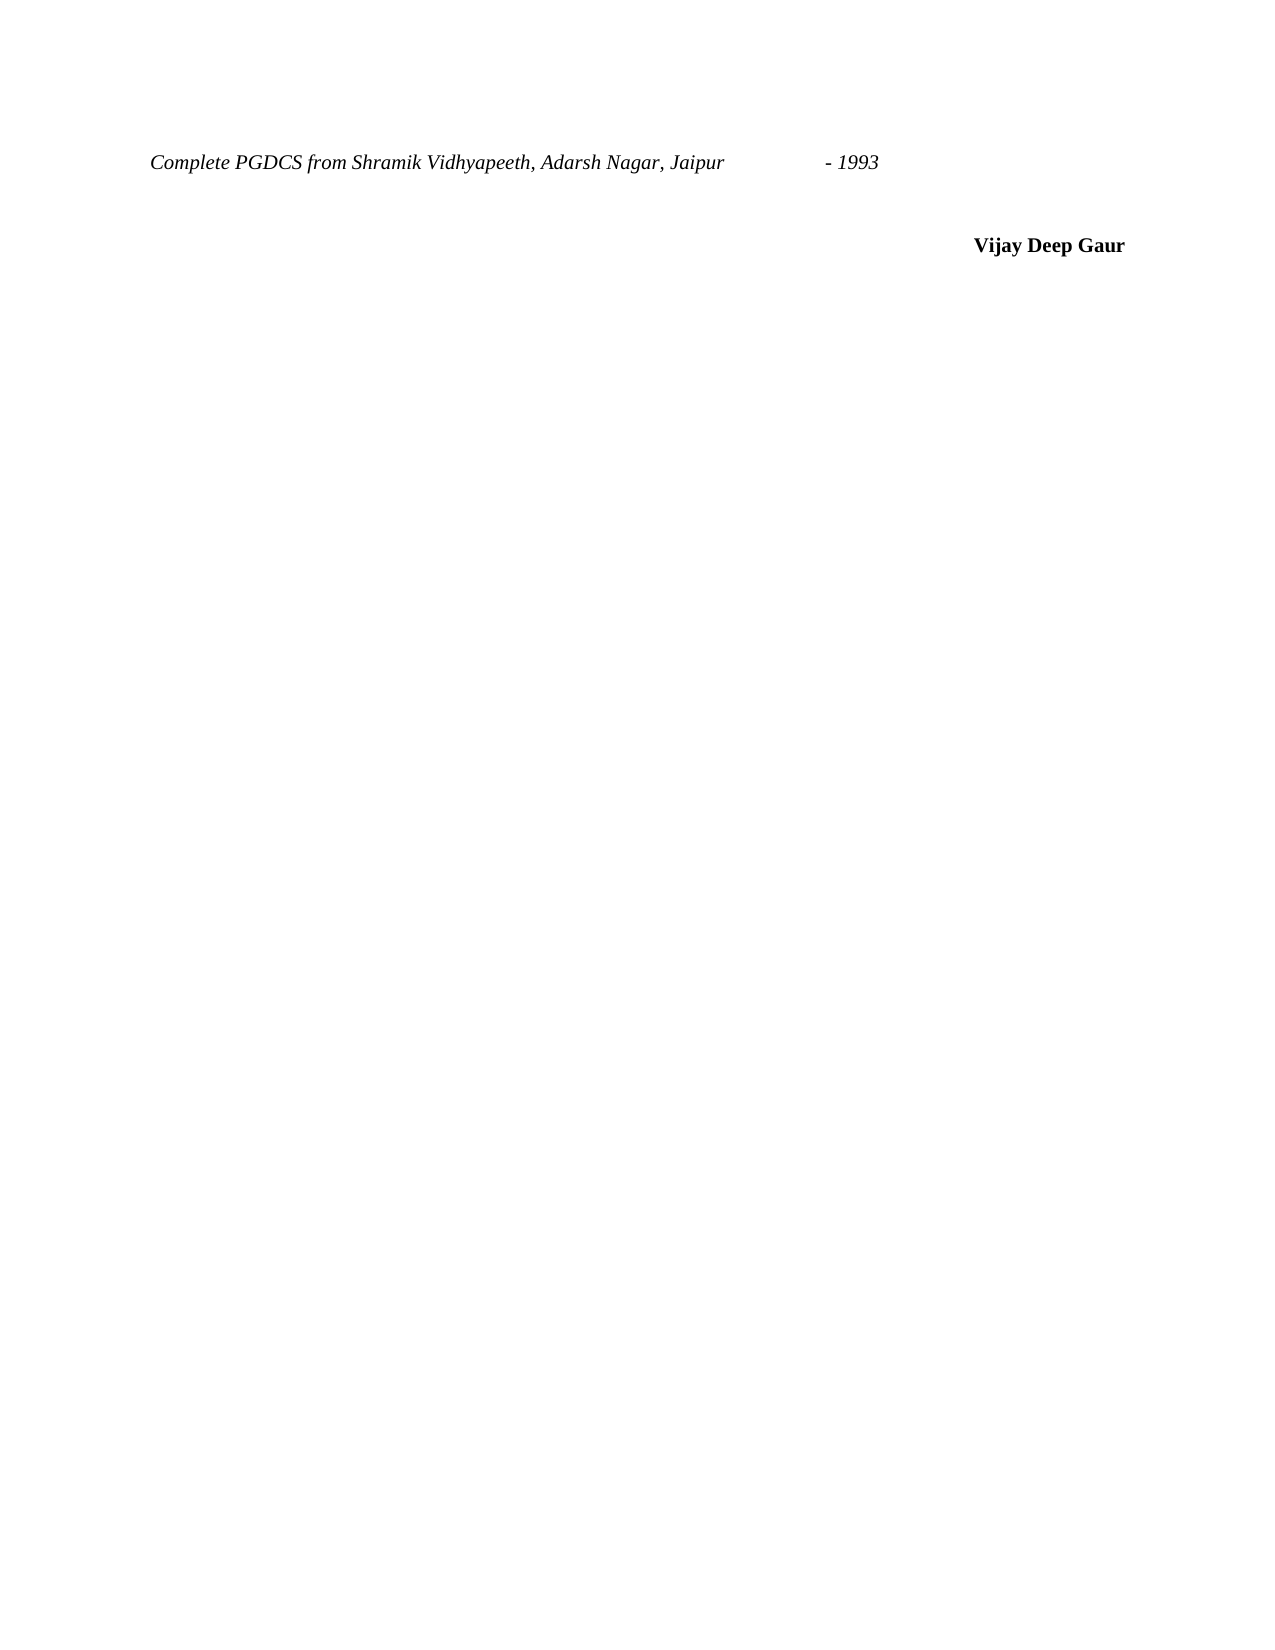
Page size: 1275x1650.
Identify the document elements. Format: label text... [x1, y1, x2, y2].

text Vijay Deep Gaur [150, 233, 1125, 257]
text Complete PGDCS from Shramik Vidhyapeeth, Adarsh Nagar, Jaipur - 1993 [150, 150, 1125, 174]
